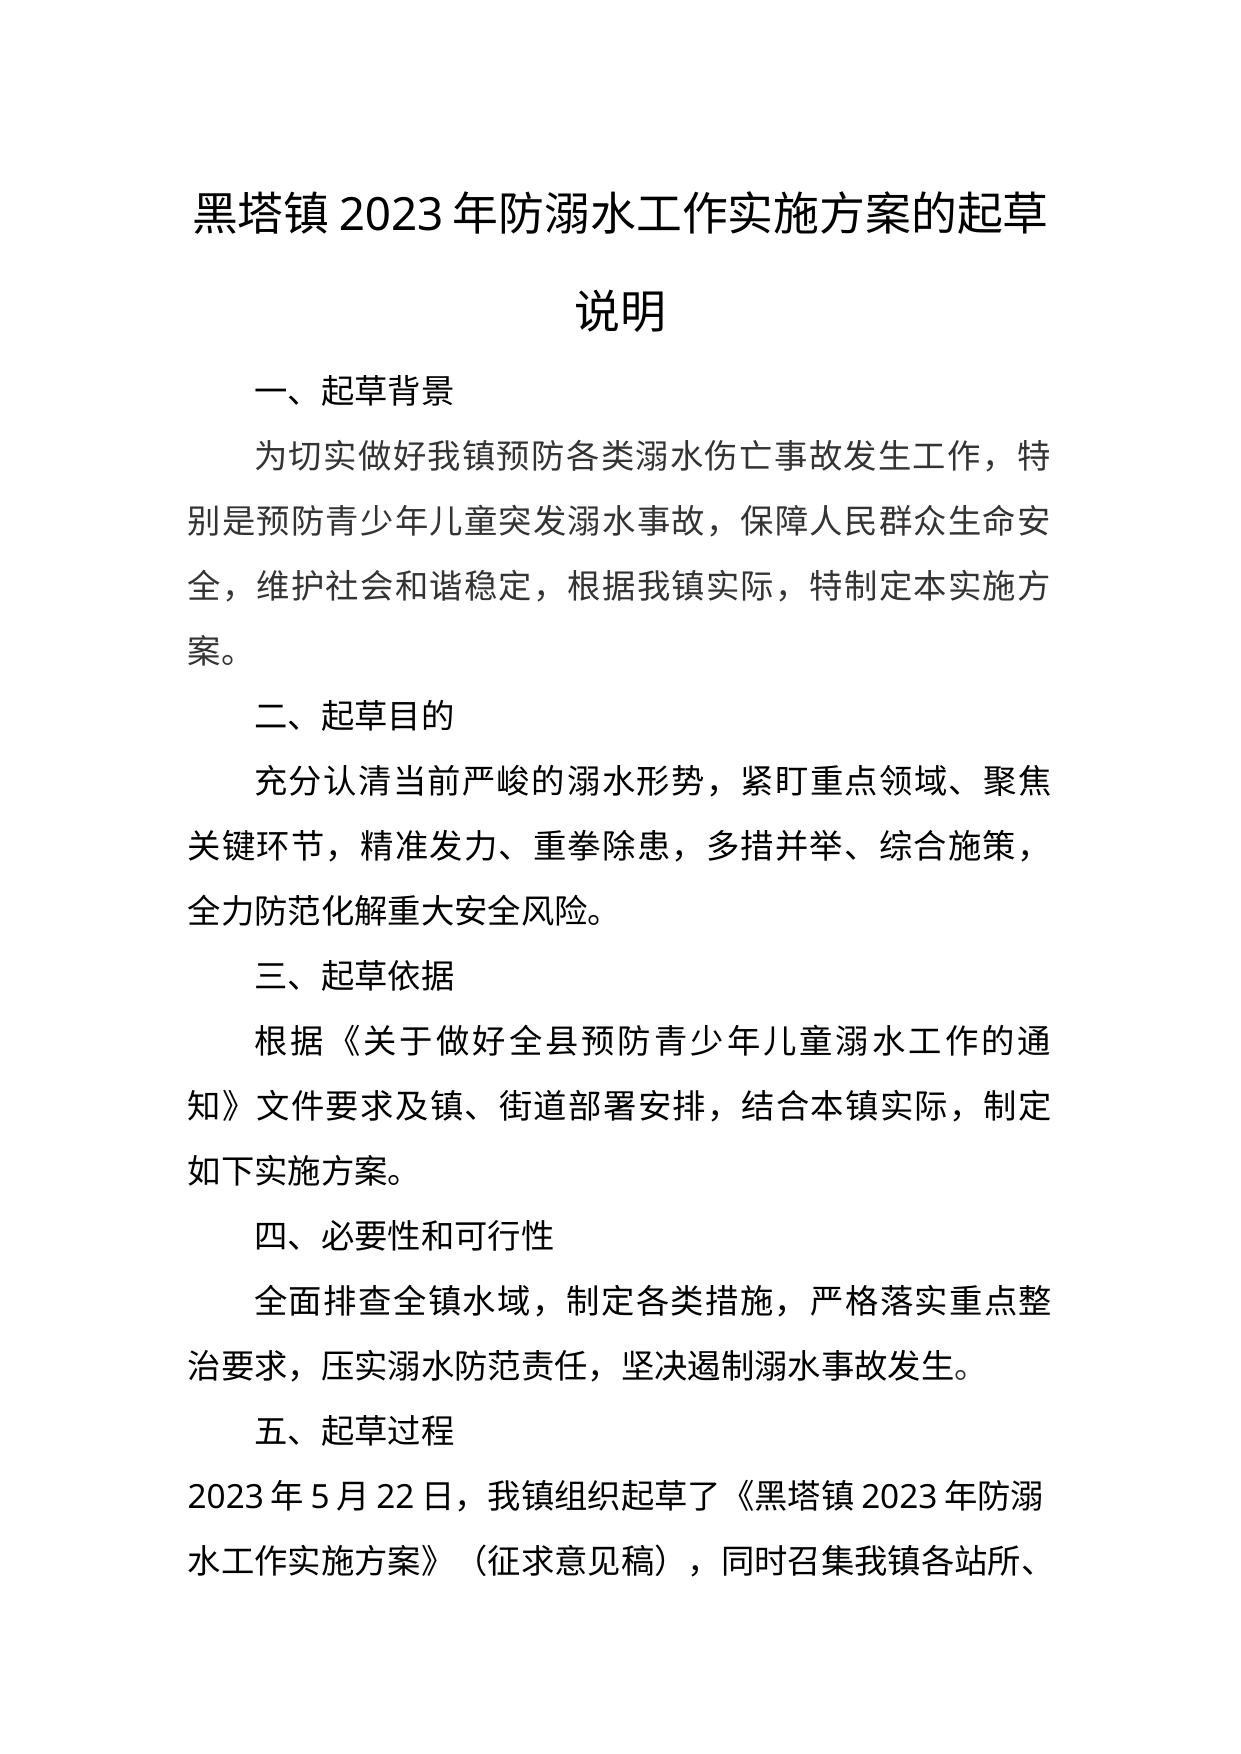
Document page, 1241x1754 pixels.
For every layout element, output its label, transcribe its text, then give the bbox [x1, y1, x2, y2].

text 黑塔镇2023年防溺水工作实施方案的起草说明 [187, 162, 1053, 357]
text 为切实做好我镇预防各类溺水伤亡事故发生工作，特别是预防青少年儿童突发溺水事故，保障人民群众生命安全，维护社会和谐稳定，根据我镇实际，特制定本实施方案。 [187, 422, 1053, 682]
text 三、起草依据 [187, 942, 1053, 1007]
text 充分认清当前严峻的溺水形势，紧盯重点领域、聚焦关键环节，精准发力、重拳除患，多措并举、综合施策，全力防范化解重大安全风险。 [187, 747, 1053, 942]
text 全面排查全镇水域，制定各类措施，严格落实重点整治要求，压实溺水防范责任，坚决遏制溺水事故发生。 [187, 1267, 1053, 1397]
text 五、起草过程 [187, 1397, 1053, 1462]
text 四、必要性和可行性 [187, 1202, 1053, 1267]
text 根据《关于做好全县预防青少年儿童溺水工作的通知》文件要求及镇、街道部署安排，结合本镇实际，制定如下实施方案。 [187, 1007, 1053, 1202]
text 一、起草背景 [187, 357, 1053, 422]
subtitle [187, 1462, 1053, 1592]
text 二、起草目的 [187, 682, 1053, 747]
